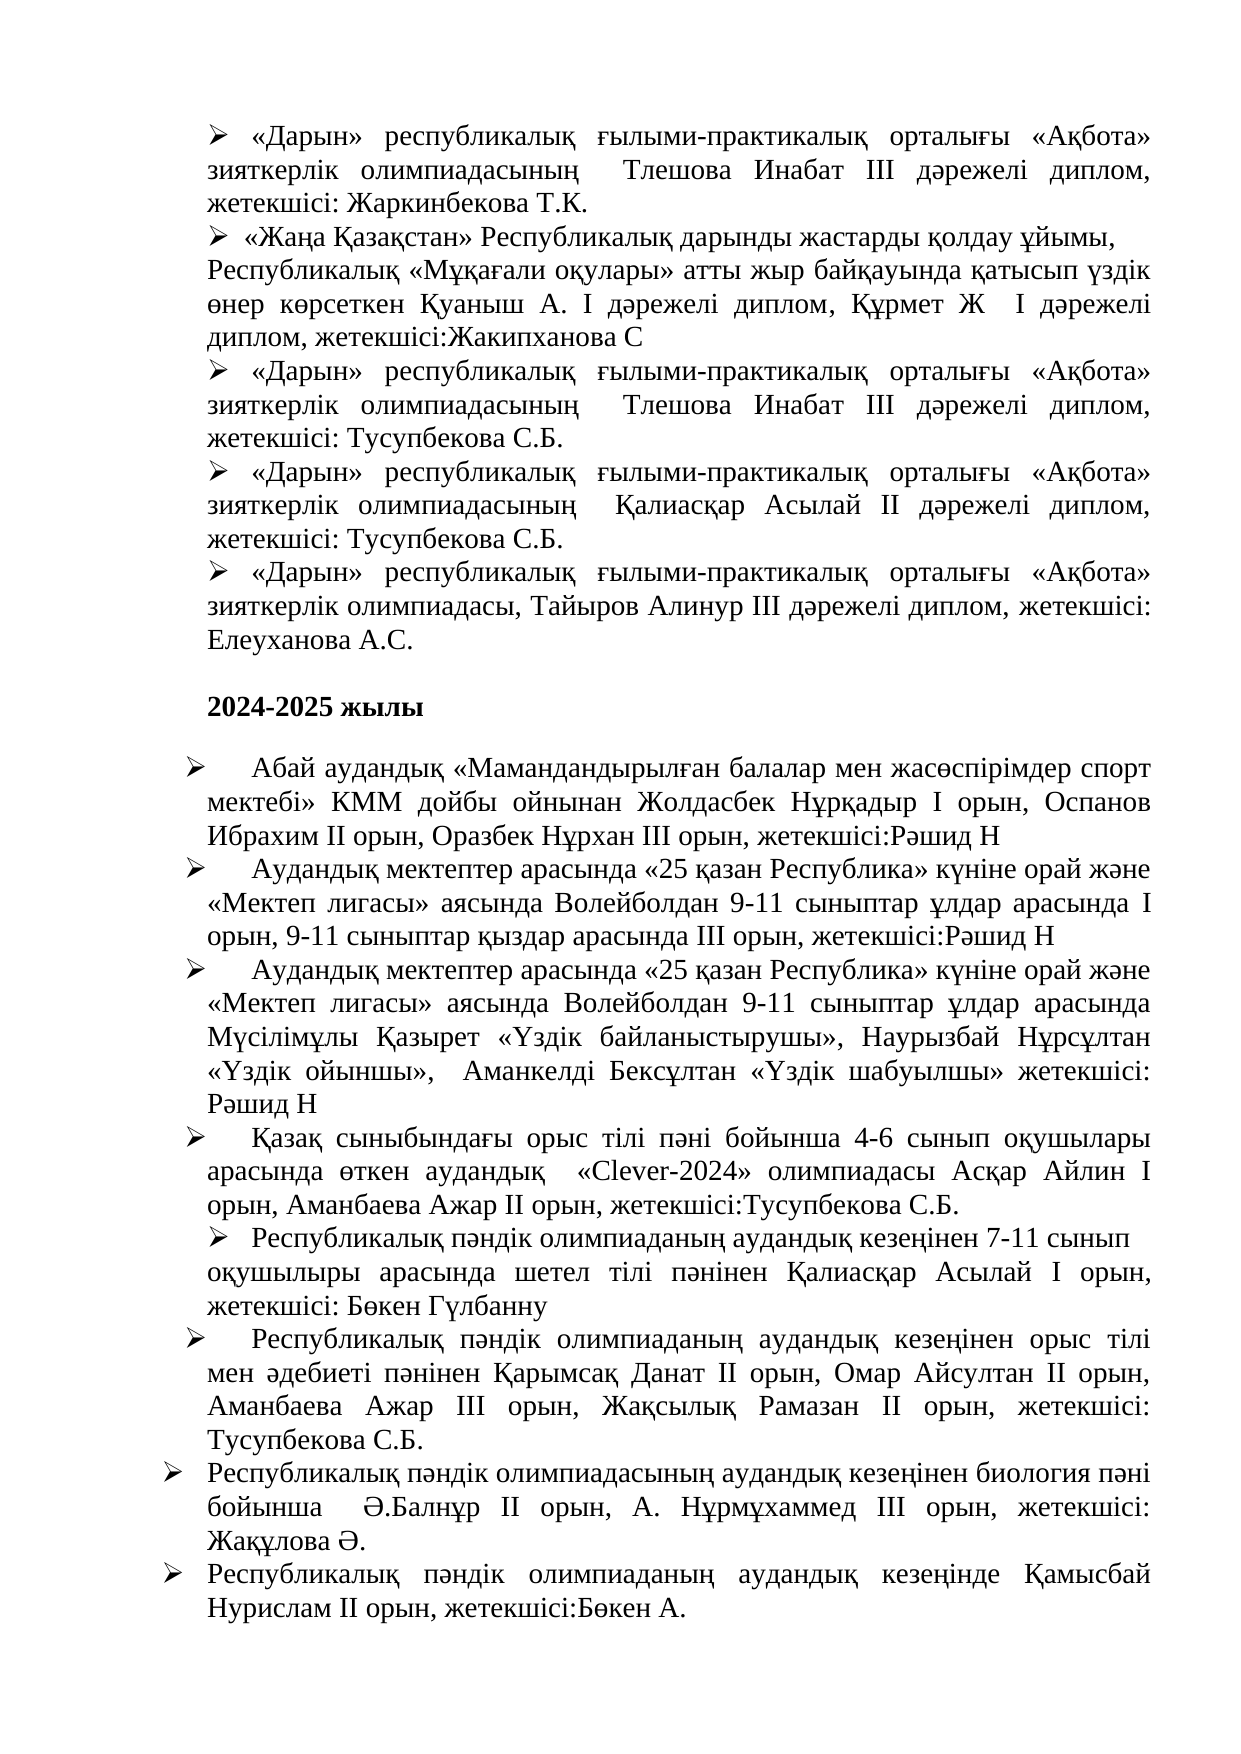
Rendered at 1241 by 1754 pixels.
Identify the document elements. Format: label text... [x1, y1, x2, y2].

list Аудандық мектептер арасында «25 қазан Республика» күніне орай және «Мектеп лигасы» аясында Волейболдан 9-11 сыныптар ұлдар арасында I орын, 9-11 сыныптар қыздар арасында III орын, жетекшісі:Рәшид Н [184, 851, 1152, 952]
list «Дарын» республикалық ғылыми-практикалық орталығы «Ақбота» зияткерлік олимпиадасы, Тайыров Алинур ІІІ дәрежелі диплом, жетекшісі: Елеуханова А.С. [207, 554, 1152, 655]
list Республикалық «Мұқағали оқулары» атты жыр байқауында қатысып үздік өнер көрсеткен Қуаныш А. І дәрежелі диплом, Құрмет Ж І дәрежелі диплом, жетекшісі:Жакипханова С [207, 252, 1152, 353]
list Республикалық пәндік олимпиаданың аудандық кезеңінде Қамысбай Нурислам ІІ орын, жетекшісі:Бөкен А. [161, 1556, 1152, 1623]
list «Жаңа Қазақстан» Республикалық дарынды жастарды қолдау ұйымы, [207, 219, 1152, 252]
list Республикалық пәндік олимпиаданың аудандық кезеңінен 7-11 сынып [207, 1220, 1152, 1254]
list Қазақ сыныбындағы орыс тілі пәні бойынша 4-6 сынып оқушылары арасында өткен аудандық «Clever-2024» олимпиадасы Асқар Айлин І орын, Аманбаева Ажар ІІ орын, жетекшісі:Тусупбекова С.Б. [184, 1120, 1152, 1220]
list Абай аудандық «Мамандандырылған балалар мен жасөспірімдер спорт мектебі» КММ дойбы ойнынан Жолдасбек Нұрқадыр I орын, Оспанов Ибрахим II орын, Оразбек Нұрхан III орын, жетекшісі:Рәшид Н [184, 750, 1152, 851]
list «Дарын» республикалық ғылыми-практикалық орталығы «Ақбота» зияткерлік олимпиадасының Қалиасқар Асылай ІІ дәрежелі диплом, жетекшісі: Тусупбекова С.Б. [207, 454, 1152, 488]
list «Дарын» республикалық ғылыми-практикалық орталығы «Ақбота» зияткерлік олимпиадасының Тлешова Инабат ІІІ дәрежелі диплом, жетекшісі: Жаркинбекова Т.К. [227, 185, 1152, 219]
list «Дарын» республикалық ғылыми-практикалық орталығы «Ақбота» зияткерлік олимпиадасының Тлешова Инабат ІІІ дәрежелі диплом, жетекшісі: Жаркинбекова Т.К. [207, 118, 1152, 152]
list Республикалық пәндік олимпиадасының аудандық кезеңінен биология пәні бойынша Ә.Балнұр ІІ орын, А. Нұрмұхаммед ІІІ орын, жетекшісі: Жақұлова Ә. [161, 1455, 1152, 1556]
list «Дарын» республикалық ғылыми-практикалық орталығы «Ақбота» зияткерлік олимпиадасының Тлешова Инабат ІІІ дәрежелі диплом, жетекшісі: Тусупбекова С.Б. [207, 353, 1152, 387]
list Аудандық мектептер арасында «25 қазан Республика» күніне орай және «Мектеп лигасы» аясында Волейболдан 9-11 сыныптар ұлдар арасында Мүсілімұлы Қазырет «Үздік байланыстырушы», Наурызбай Нұрсұлтан «Үздік ойыншы», Аманкелді Бексұлтан «Үздік шабуылшы» жетекшісі: Рәшид Н [184, 952, 1152, 1120]
text 2024-2025 жылы [207, 689, 1152, 722]
list Республикалық пәндік олимпиаданың аудандық кезеңінен орыс тілі мен әдебиеті пәнінен Қарымсақ Данат ІІ орын, Омар Айсултан ІІ орын, Аманбаева Ажар ІІІ орын, Жақсылық Рамазан ІІ орын, жетекшісі: Тусупбекова С.Б. [184, 1321, 1152, 1455]
text оқушылыры арасында шетел тілі пәнінен Қалиасқар Асылай I орын, жетекшісі: Бөкен Гүлбанну [207, 1254, 1152, 1321]
list «Дарын» республикалық ғылыми-практикалық орталығы «Ақбота» зияткерлік олимпиадасының Қалиасқар Асылай ІІ дәрежелі диплом, жетекшісі: Тусупбекова С.Б. [207, 521, 1152, 554]
list «Дарын» республикалық ғылыми-практикалық орталығы «Ақбота» зияткерлік олимпиадасының Тлешова Инабат ІІІ дәрежелі диплом, жетекшісі: Тусупбекова С.Б. [207, 420, 1152, 454]
